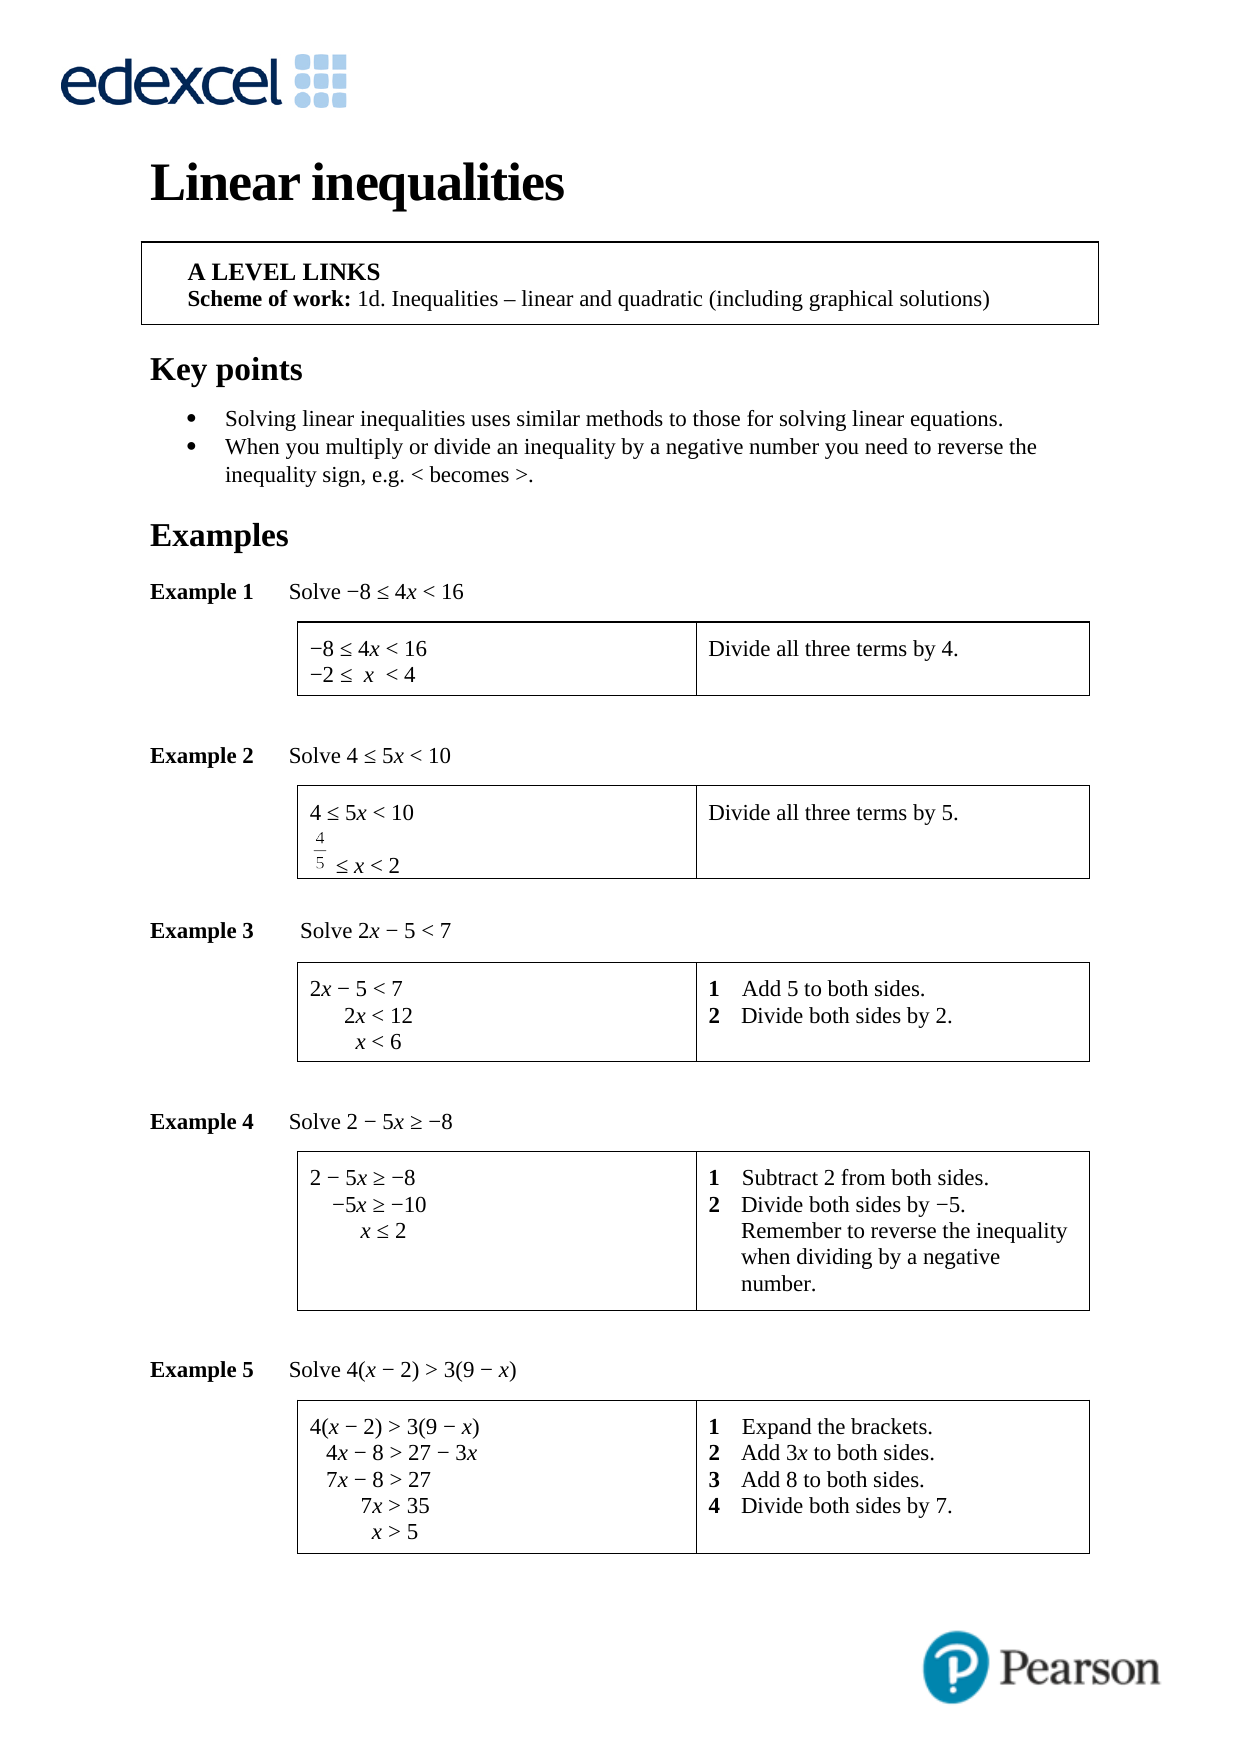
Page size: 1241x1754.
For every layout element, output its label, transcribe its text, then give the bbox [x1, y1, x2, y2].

table_header 4 ≤ 5x < 10 ≤ x < 2 [298, 786, 696, 878]
text Example 4 Solve 2 − 5x ≥ −8 [150, 1108, 1090, 1134]
picture [891, 1620, 1182, 1718]
table_header Divide all three terms by 5. [697, 786, 1089, 878]
list When you multiply or divide an inequality by a negative number you need to reverse the inequality sign, e.g. < becomes >. [187, 433, 1090, 488]
list Solving linear inequalities uses similar methods to those for solving linear equations. [187, 405, 1090, 431]
table_header Divide all three terms by 4. [697, 623, 1089, 695]
table_header 2x − 5 < 7 2x < 12 x < 6 [298, 963, 696, 1061]
text Example 5 Solve 4(x − 2) > 3(9 − x) [150, 1356, 1090, 1383]
text A LEVEL LINKS [150, 257, 1090, 285]
text Scheme of work: 1d. Inequalities – linear and quadratic (including graphical solutions) [150, 285, 1090, 312]
text Example 2 Solve 4 ≤ 5x < 10 [150, 742, 1090, 768]
subtitle Examples [150, 515, 1090, 553]
table_header −8 ≤ 4x < 16 −2 ≤ x < 4 [298, 623, 696, 695]
table_header 2 − 5x ≥ −8 −5x ≥ −10 x ≤ 2 [298, 1152, 696, 1310]
table_header 1 Expand the brackets. 2 Add 3x to both sides. 3 Add 8 to both sides. 4 Divide both sides by 7. [697, 1401, 1089, 1553]
subtitle Key points [150, 350, 1090, 388]
text Example 1 Solve −8 ≤ 4x < 16 [150, 578, 1090, 605]
title Linear inequalities [150, 150, 1090, 212]
text Example 3 Solve 2x − 5 < 7 [150, 917, 1090, 943]
picture [61, 54, 347, 108]
table_header 1 Add 5 to both sides. 2 Divide both sides by 2. [697, 963, 1089, 1061]
table_header 1 Subtract 2 from both sides. 2 Divide both sides by −5. Remember to reverse the inequality when dividing by a negative number. [697, 1152, 1089, 1310]
table_header 4(x − 2) > 3(9 − x) 4x − 8 > 27 − 3x 7x − 8 > 27 7x > 35 x > 5 [298, 1401, 696, 1553]
